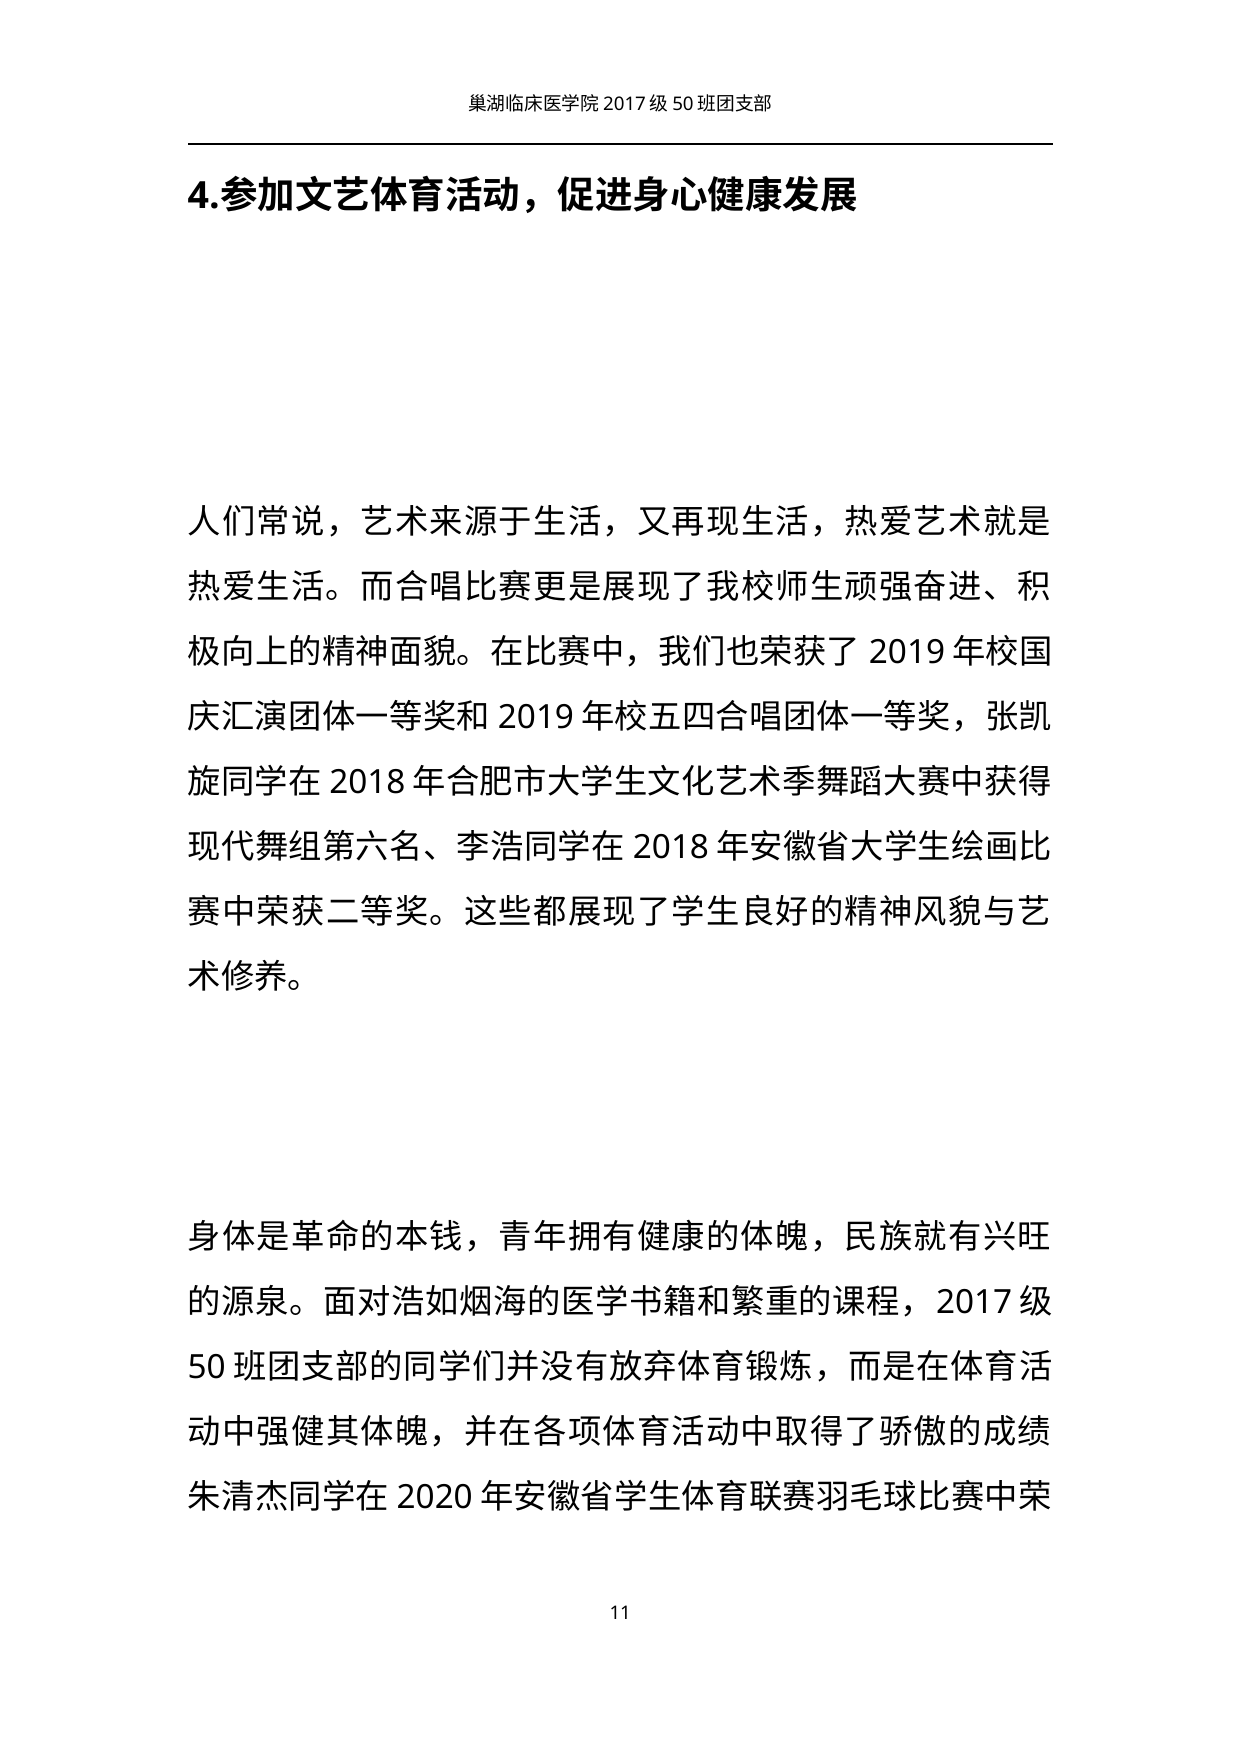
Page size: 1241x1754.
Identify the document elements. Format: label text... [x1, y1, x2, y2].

subtitle 4.参加文艺体育活动，促进身心健康发展 [187, 160, 1053, 225]
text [187, 1202, 1053, 1527]
text 人们常说，艺术来源于生活，又再现生活，热爱艺术就是热爱生活。而合唱比赛更是展现了我校师生顽强奋进、积极向上的精神面貌。在比赛中，我们也荣获了2019年校国庆汇演团体一等奖和2019年校五四合唱团体一等奖，张凯旋同学在2018年合肥市大学生文化艺术季舞蹈大赛中获得现代舞组第六名、李浩同学在2018年安徽省大学生绘画比赛中荣获二等奖。这些都展现了学生良好的精神风貌与艺术修养。 [187, 487, 1053, 1007]
